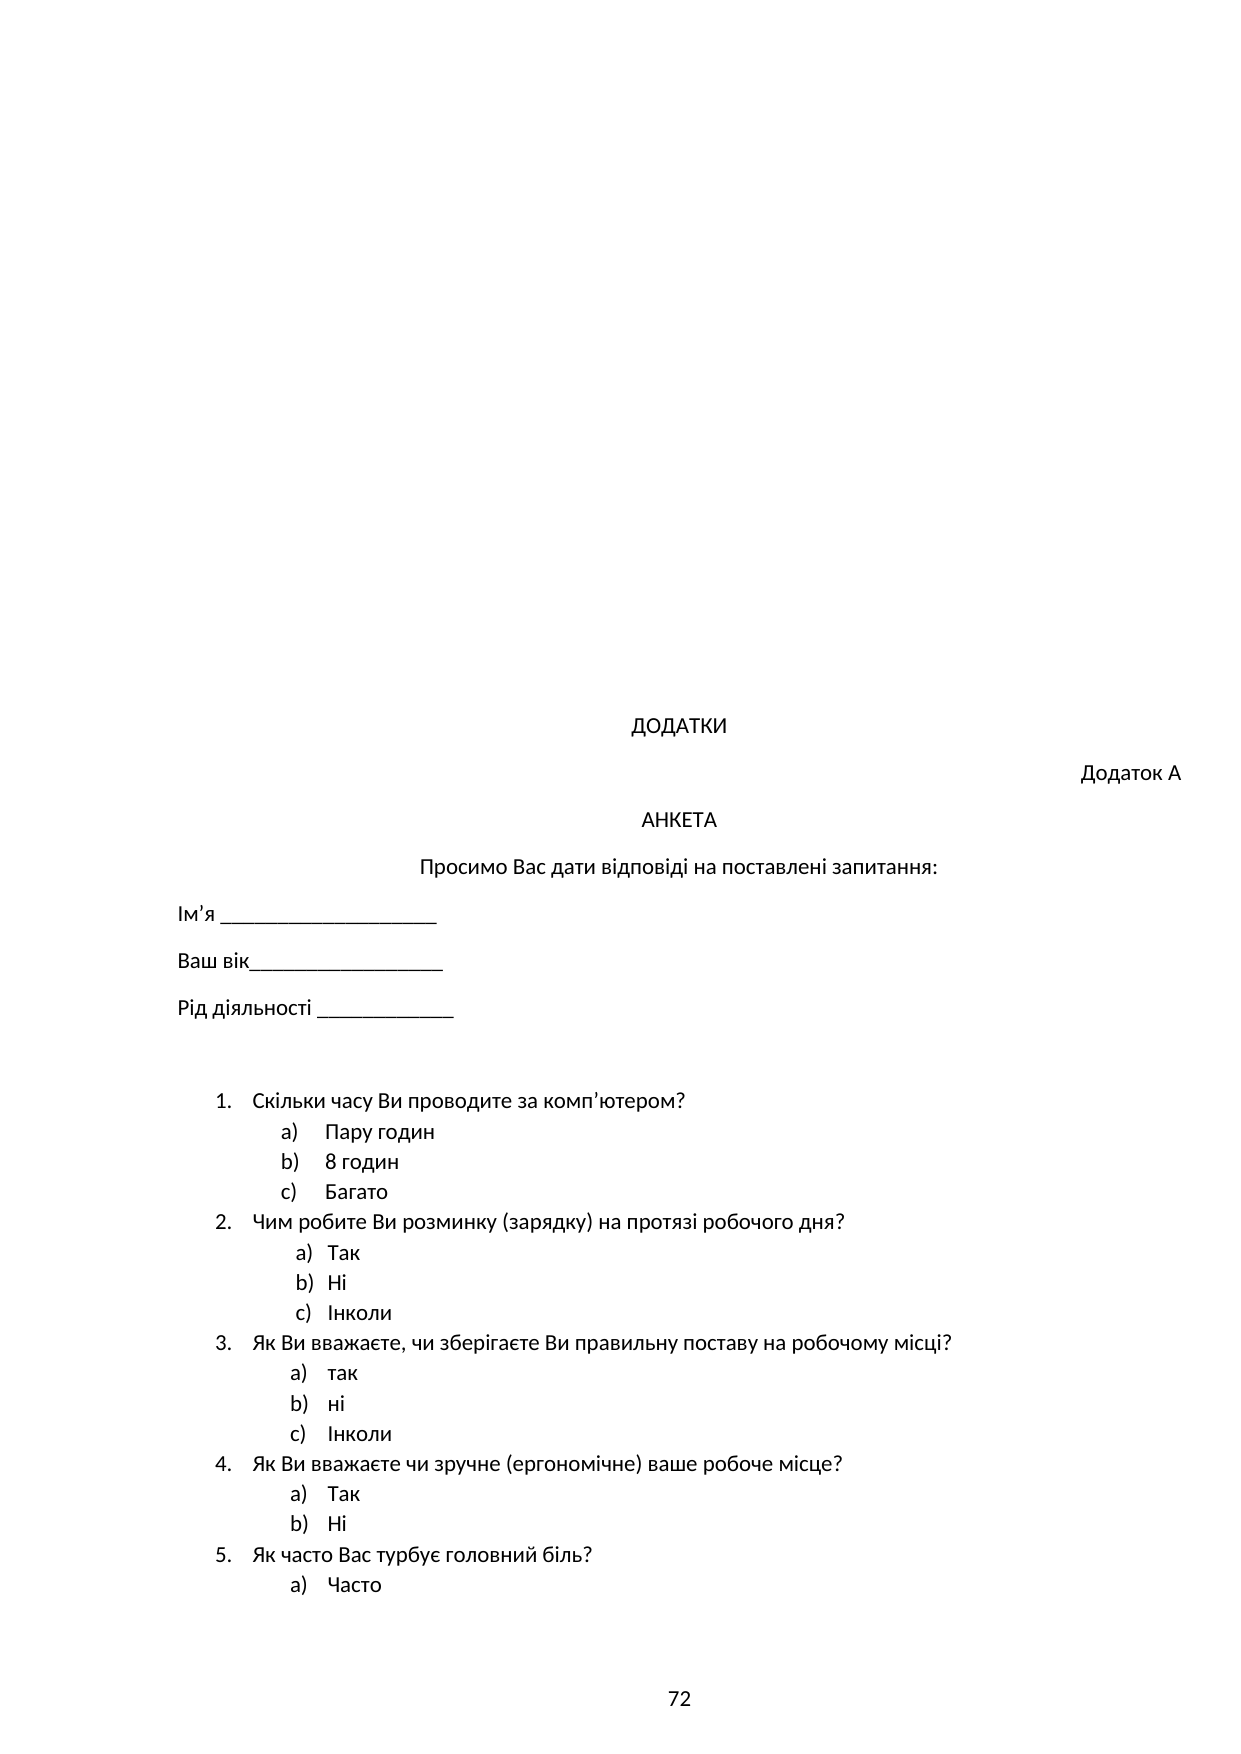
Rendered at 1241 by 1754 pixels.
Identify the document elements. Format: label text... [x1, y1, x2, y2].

list Так [290, 1479, 1181, 1507]
text Ім’я ___________________ [177, 899, 1181, 927]
list так [290, 1358, 1181, 1386]
list Як Ви вважаєте чи зручне (ергономічне) ваше робоче місце? [215, 1449, 1181, 1477]
list Інколи [295, 1298, 1181, 1326]
text АНКЕТА [177, 805, 1181, 833]
list Пару годин [281, 1117, 1181, 1145]
list Часто [290, 1570, 1181, 1598]
list Ні [295, 1268, 1181, 1296]
list Чим робите Ви розминку (зарядку) на протязі робочого дня? [215, 1207, 1181, 1235]
list Інколи [290, 1419, 1181, 1447]
text Просимо Вас дати відповіді на поставлені запитання: [177, 852, 1181, 880]
list Так [295, 1238, 1181, 1266]
list Багато [281, 1177, 1181, 1205]
list Як часто Вас турбує головний біль? [215, 1540, 1181, 1568]
list Ні [290, 1509, 1181, 1537]
list Як Ви вважаєте, чи зберігаєте Ви правильну поставу на робочому місці? [215, 1328, 1181, 1356]
text Рід діяльності ____________ [177, 993, 1181, 1021]
text Додаток А [177, 758, 1181, 786]
list ні [290, 1389, 1181, 1417]
list 8 годин [281, 1147, 1181, 1175]
text Ваш вік_________________ [177, 946, 1181, 974]
text ДОДАТКИ [177, 712, 1181, 739]
list Скільки часу Ви проводите за комп’ютером? [215, 1087, 1181, 1114]
